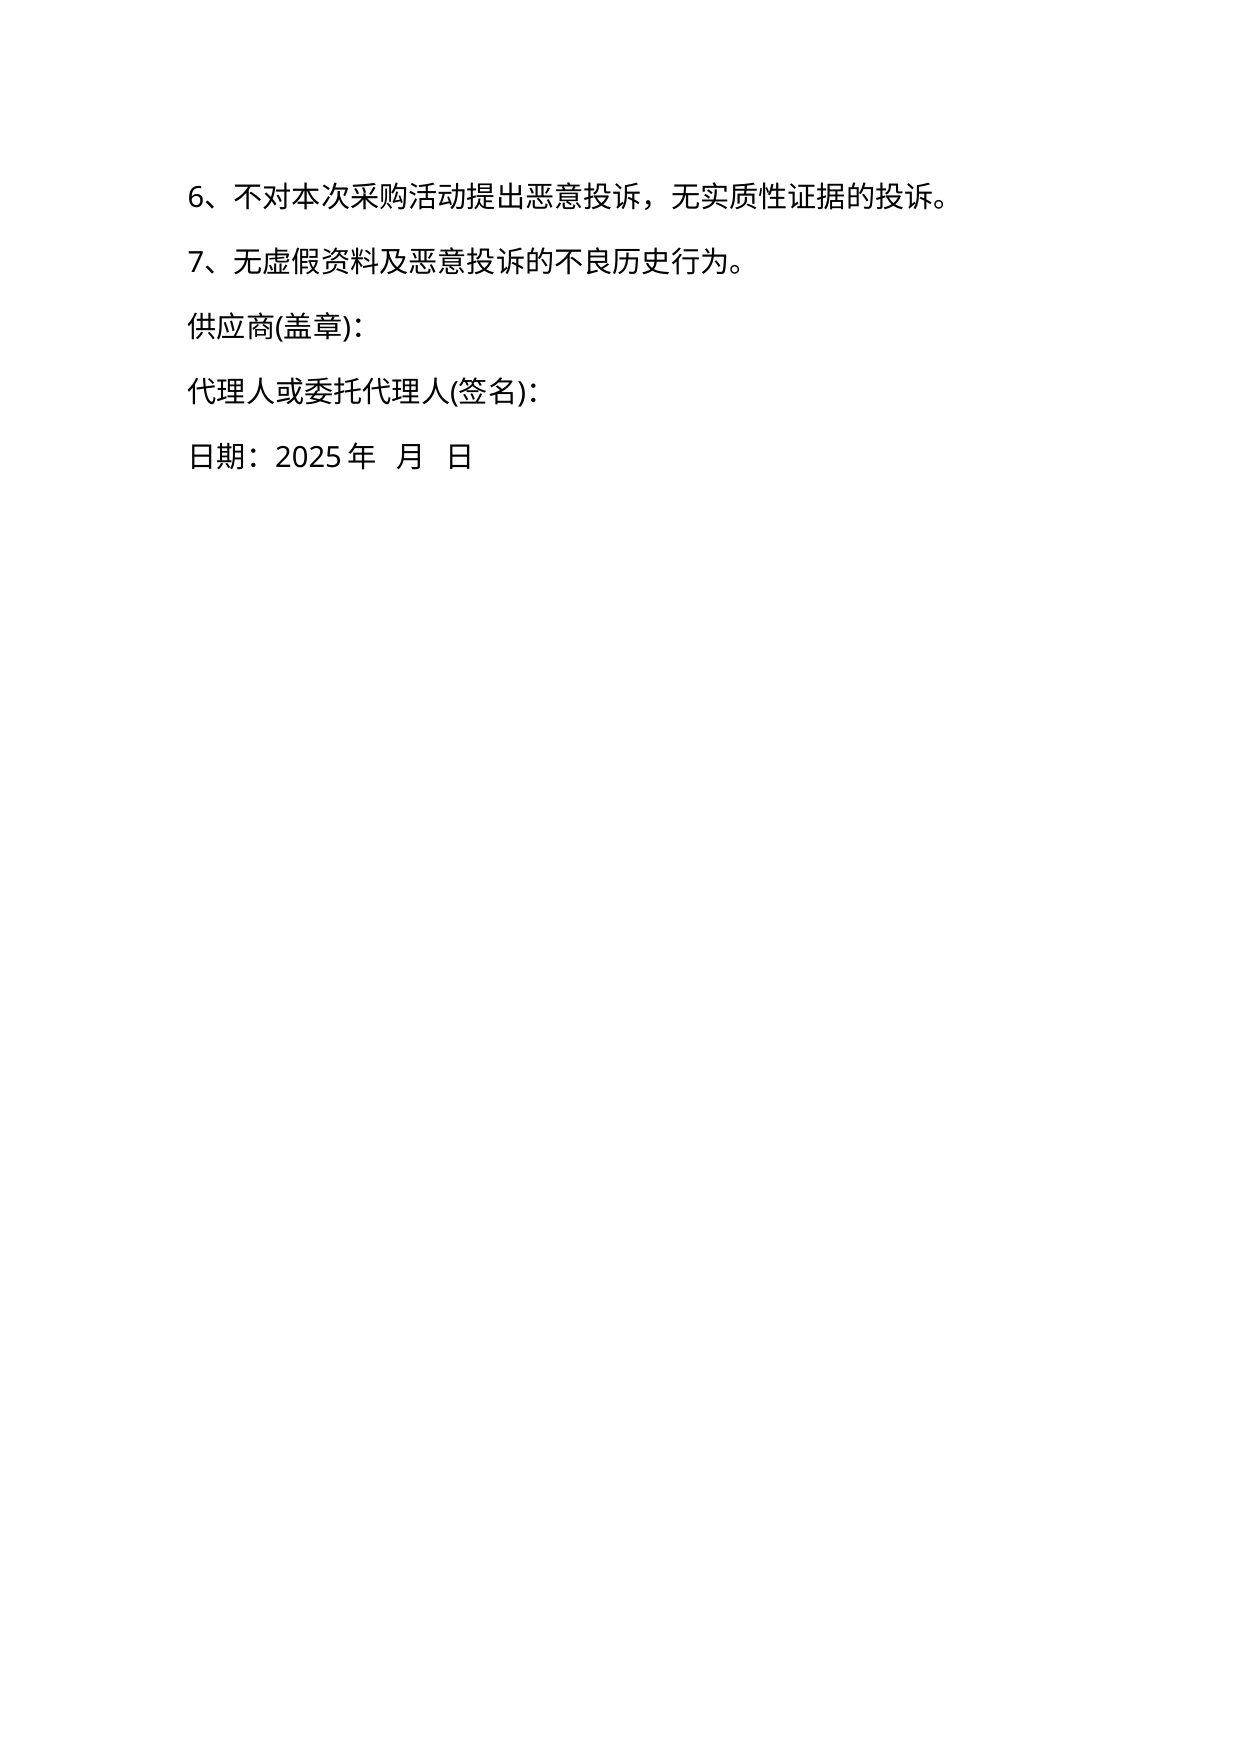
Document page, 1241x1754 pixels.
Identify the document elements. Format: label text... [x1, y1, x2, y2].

text 供应商(盖章)： [187, 292, 1053, 357]
text 日期：2025年 月 日 [187, 422, 1053, 487]
text 7、无虚假资料及恶意投诉的不良历史行为。 [187, 227, 1053, 292]
text 代理人或委托代理人(签名)： [187, 357, 1053, 422]
text 6、不对本次采购活动提出恶意投诉，无实质性证据的投诉。 [187, 162, 1053, 227]
